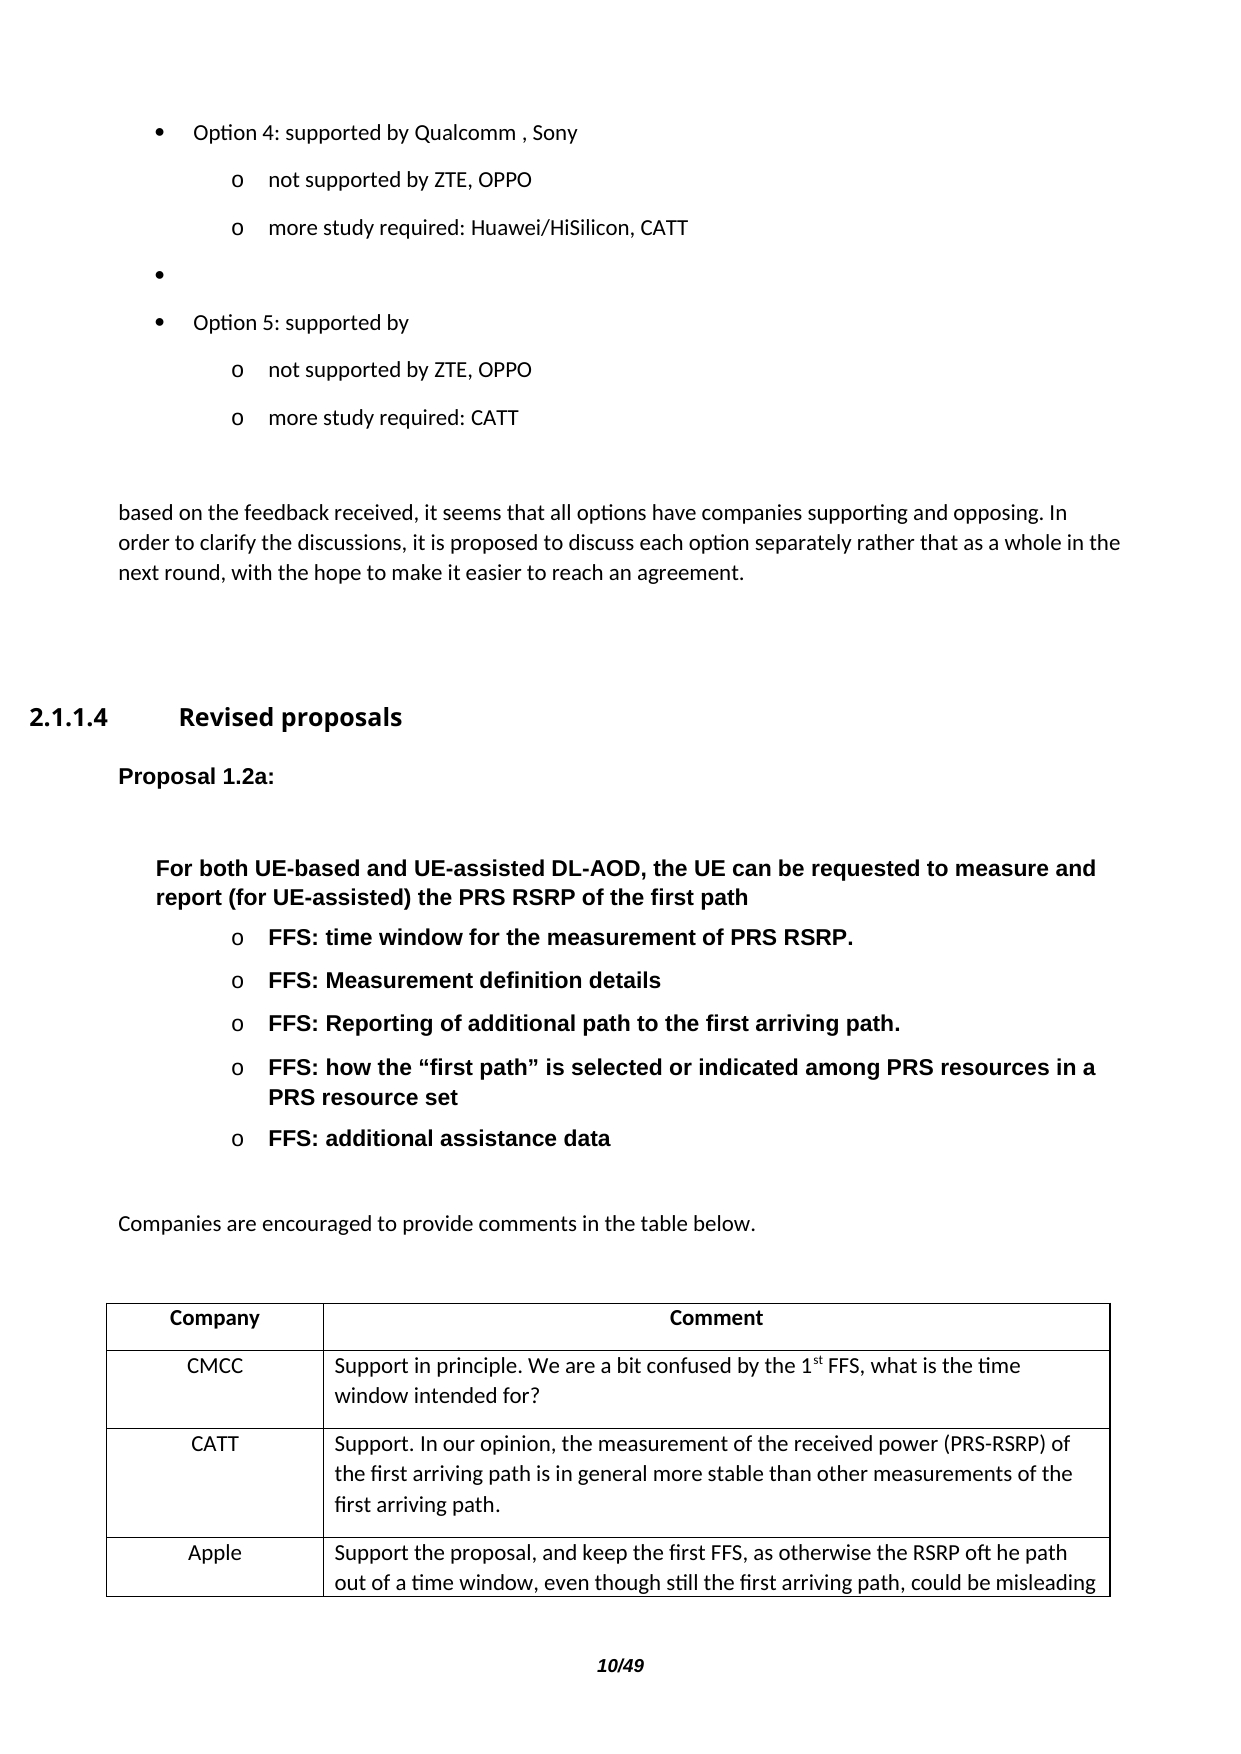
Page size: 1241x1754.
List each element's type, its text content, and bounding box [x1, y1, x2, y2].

table_header Comment [324, 1304, 1109, 1350]
list Option 4: supported by Qualcomm , Sony [156, 118, 1122, 146]
subtitle Revised proposals [29, 699, 1122, 733]
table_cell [324, 1538, 1109, 1596]
table_cell Support in principle. We are a bit confused by the 1st FFS, what is the time window intended for? [324, 1351, 1109, 1428]
text Proposal 1.2a: [118, 763, 1122, 789]
table_cell CMCC [107, 1351, 323, 1428]
list FFS: Reporting of additional path to the first arriving path. [231, 1010, 1122, 1039]
list not supported by ZTE, OPPO [231, 355, 1122, 384]
list FFS: time window for the measurement of PRS RSRP. [231, 924, 1122, 953]
text For both UE-based and UE-assisted DL-AOD, the UE can be requested to measure and report (for UE-assisted) the PRS RSRP of the first path [156, 855, 1122, 910]
table_cell CATT [107, 1429, 323, 1537]
list FFS: how the “first path” is selected or indicated among PRS resources in a PRS resource set [231, 1053, 1122, 1110]
list more study required: CATT [231, 403, 1122, 432]
text Companies are encouraged to provide comments in the table below. [118, 1209, 1122, 1237]
list FFS: additional assistance data [231, 1125, 1122, 1153]
list not supported by ZTE, OPPO [231, 165, 1122, 194]
list more study required: Huawei/HiSilicon, CATT [231, 213, 1122, 242]
table_cell Apple [107, 1538, 323, 1596]
table_cell Support. In our opinion, the measurement of the received power (PRS-RSRP) of the first arriving path is in general more stable than other measurements of the first arriving path. [324, 1429, 1109, 1537]
text based on the feedback received, it seems that all options have companies supporting and opposing. In order to clarify the discussions, it is proposed to discuss each option separately rather that as a whole in the next round, with the hope to make it easier to reach an agreement. [118, 498, 1122, 587]
list FFS: Measurement definition details [231, 967, 1122, 996]
list Option 5: supported by [156, 308, 1122, 336]
table_header Company [107, 1304, 323, 1350]
